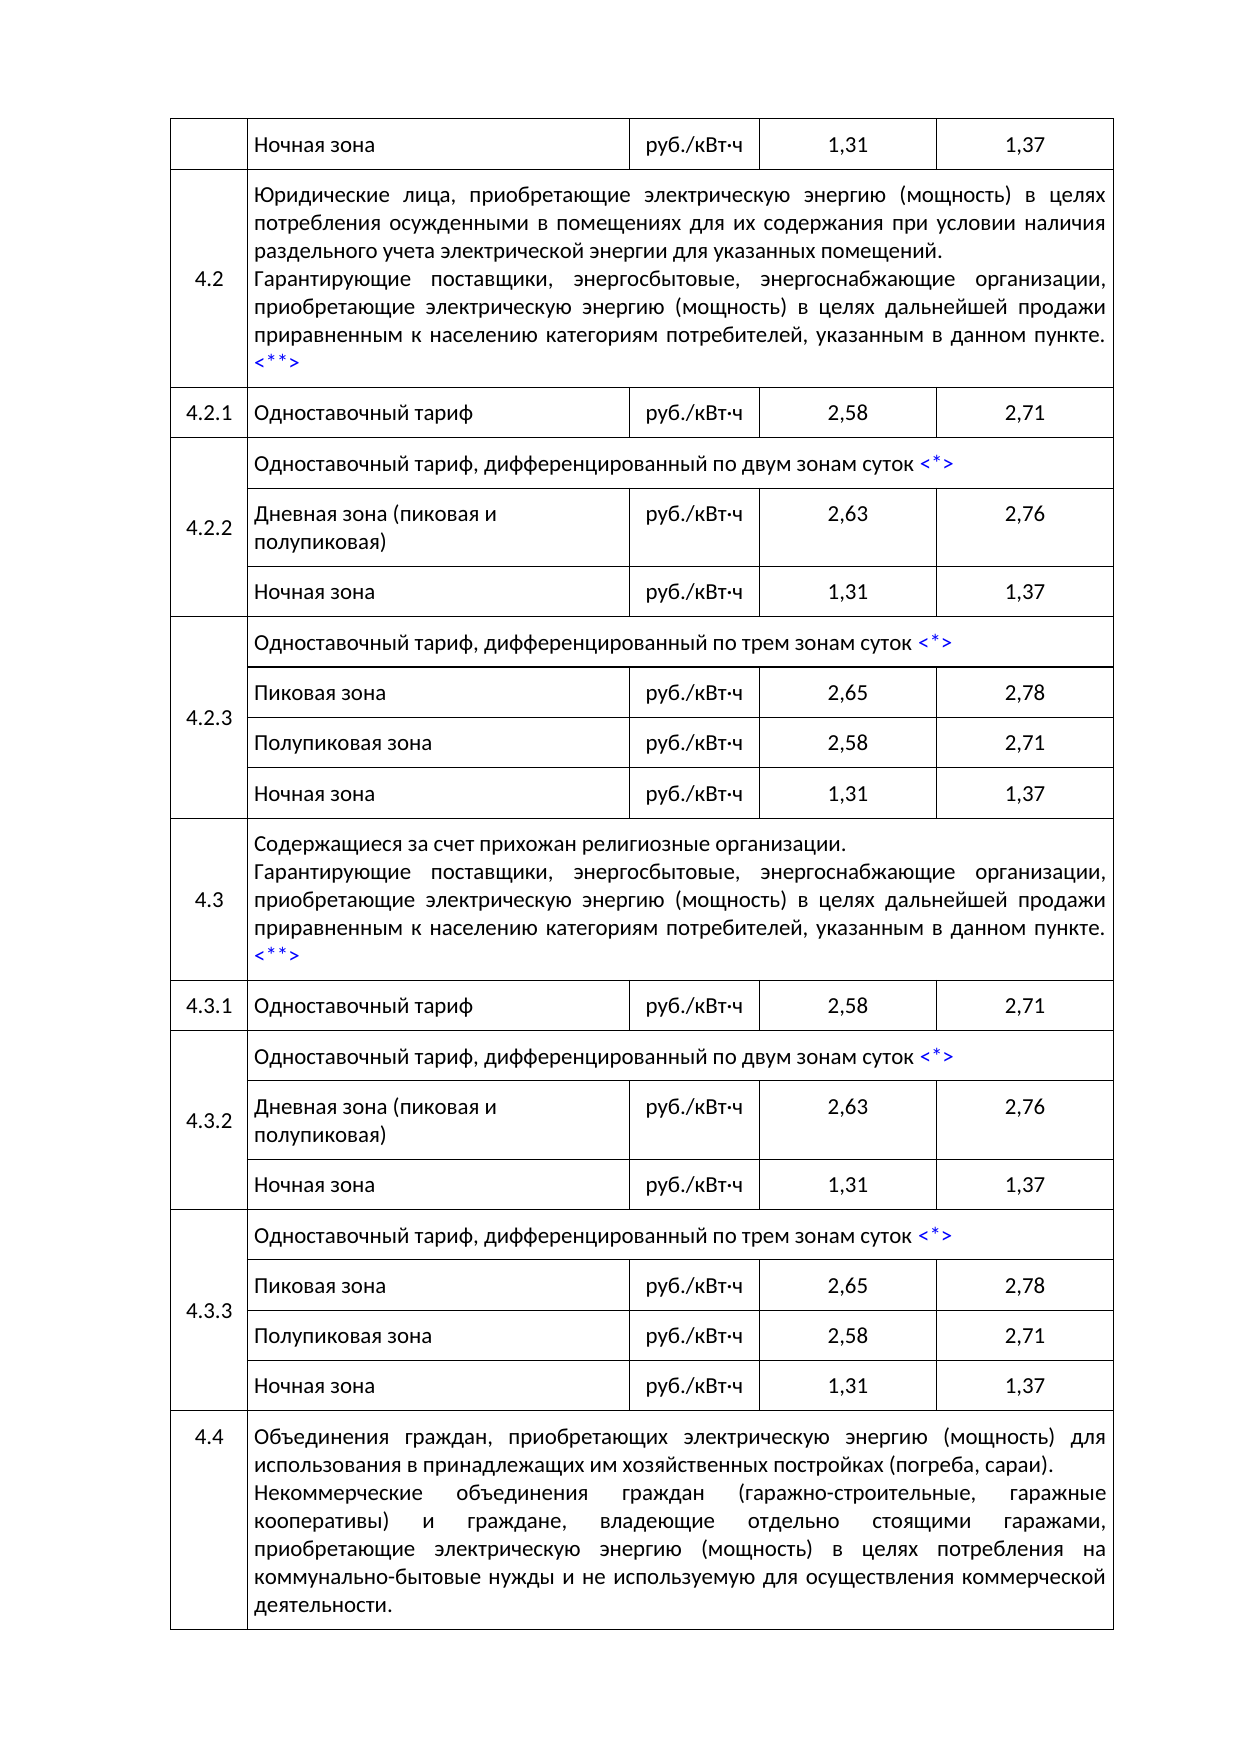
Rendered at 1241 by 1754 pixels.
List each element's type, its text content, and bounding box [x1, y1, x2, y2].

table_cell 1,37 [937, 768, 1113, 817]
table_cell Содержащиеся за счет прихожан религиозные организации. Гарантирующие поставщики, энергосбытовые, энергоснабжающие организации, приобретающие электрическую энергию (мощность) в целях дальнейшей продажи приравненным к населению категориям потребителей, указанным в данном пункте. <**> [248, 819, 1113, 980]
table_cell 1,31 [760, 1361, 936, 1410]
table_cell Дневная зона (пиковая и полупиковая) [248, 1081, 629, 1159]
table_cell руб./кВт·ч [630, 567, 759, 616]
table_cell 2,65 [760, 1260, 936, 1310]
table_cell 1,37 [937, 1361, 1113, 1410]
table_cell Ночная зона [248, 119, 629, 168]
table_cell руб./кВт·ч [630, 119, 759, 168]
table_cell 1,31 [760, 768, 936, 817]
table_cell 4.4 [171, 1411, 247, 1629]
table_cell 4.2.3 [171, 617, 247, 817]
table_cell 4.3 [171, 819, 247, 980]
table_cell Ночная зона [248, 768, 629, 817]
table_cell 2,58 [760, 1311, 936, 1360]
table_cell руб./кВт·ч [630, 1311, 759, 1360]
table_cell руб./кВт·ч [630, 768, 759, 817]
table_cell 2,71 [937, 718, 1113, 767]
table_cell 2,65 [760, 668, 936, 717]
table_cell 2,71 [937, 388, 1113, 437]
table_cell 2,71 [937, 1311, 1113, 1360]
table_cell 2,58 [760, 388, 936, 437]
table_cell 4.3.3 [171, 1210, 247, 1410]
table_cell руб./кВт·ч [630, 981, 759, 1030]
table_cell Полупиковая зона [248, 718, 629, 767]
table_cell 2,58 [760, 981, 936, 1030]
table_cell 1,31 [760, 119, 936, 168]
table_cell 1,31 [760, 567, 936, 616]
table_cell 1,31 [760, 1160, 936, 1209]
table_cell Пиковая зона [248, 1260, 629, 1310]
table_cell Ночная зона [248, 1361, 629, 1410]
table_cell руб./кВт·ч [630, 489, 759, 566]
table_cell руб./кВт·ч [630, 1260, 759, 1310]
table_cell Одноставочный тариф, дифференцированный по трем зонам суток <*> [248, 617, 1113, 666]
table_cell Одноставочный тариф, дифференцированный по двум зонам суток <*> [248, 438, 1113, 487]
table_cell 2,63 [760, 1081, 936, 1159]
table_cell 2,76 [937, 489, 1113, 566]
table_cell Юридические лица, приобретающие электрическую энергию (мощность) в целях потребления осужденными в помещениях для их содержания при условии наличия раздельного учета электрической энергии для указанных помещений. Гарантирующие поставщики, энергосбытовые, энергоснабжающие организации, приобретающие электрическую энергию (мощность) в целях дальнейшей продажи приравненным к населению категориям потребителей, указанным в данном пункте. <**> [248, 170, 1113, 387]
table_cell руб./кВт·ч [630, 1361, 759, 1410]
table_cell 2,78 [937, 668, 1113, 717]
table_cell руб./кВт·ч [630, 668, 759, 717]
table_cell Полупиковая зона [248, 1311, 629, 1360]
table_cell Ночная зона [248, 567, 629, 616]
table_cell 1,37 [937, 567, 1113, 616]
table_cell Ночная зона [248, 1160, 629, 1209]
table_cell руб./кВт·ч [630, 1160, 759, 1209]
table_cell 4.3.1 [171, 981, 247, 1030]
table_cell Пиковая зона [248, 668, 629, 717]
table_cell 1,37 [937, 1160, 1113, 1209]
table_cell Одноставочный тариф [248, 388, 629, 437]
table_cell 4.2.2 [171, 438, 247, 616]
table_cell 2,71 [937, 981, 1113, 1030]
table_cell Одноставочный тариф, дифференцированный по двум зонам суток <*> [248, 1031, 1113, 1080]
table_cell 4.3.2 [171, 1031, 247, 1209]
table_cell руб./кВт·ч [630, 718, 759, 767]
table_cell Одноставочный тариф [248, 981, 629, 1030]
table_cell Одноставочный тариф, дифференцированный по трем зонам суток <*> [248, 1210, 1113, 1259]
table_cell 2,76 [937, 1081, 1113, 1159]
table_cell 4.2 [171, 170, 247, 387]
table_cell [248, 1411, 1113, 1629]
table_cell 2,58 [760, 718, 936, 767]
table_cell 4.2.1 [171, 388, 247, 437]
table_cell 1,37 [937, 119, 1113, 168]
table_cell Дневная зона (пиковая и полупиковая) [248, 489, 629, 566]
table_cell руб./кВт·ч [630, 388, 759, 437]
table_cell 2,63 [760, 489, 936, 566]
table_cell руб./кВт·ч [630, 1081, 759, 1159]
table_cell 2,78 [937, 1260, 1113, 1310]
